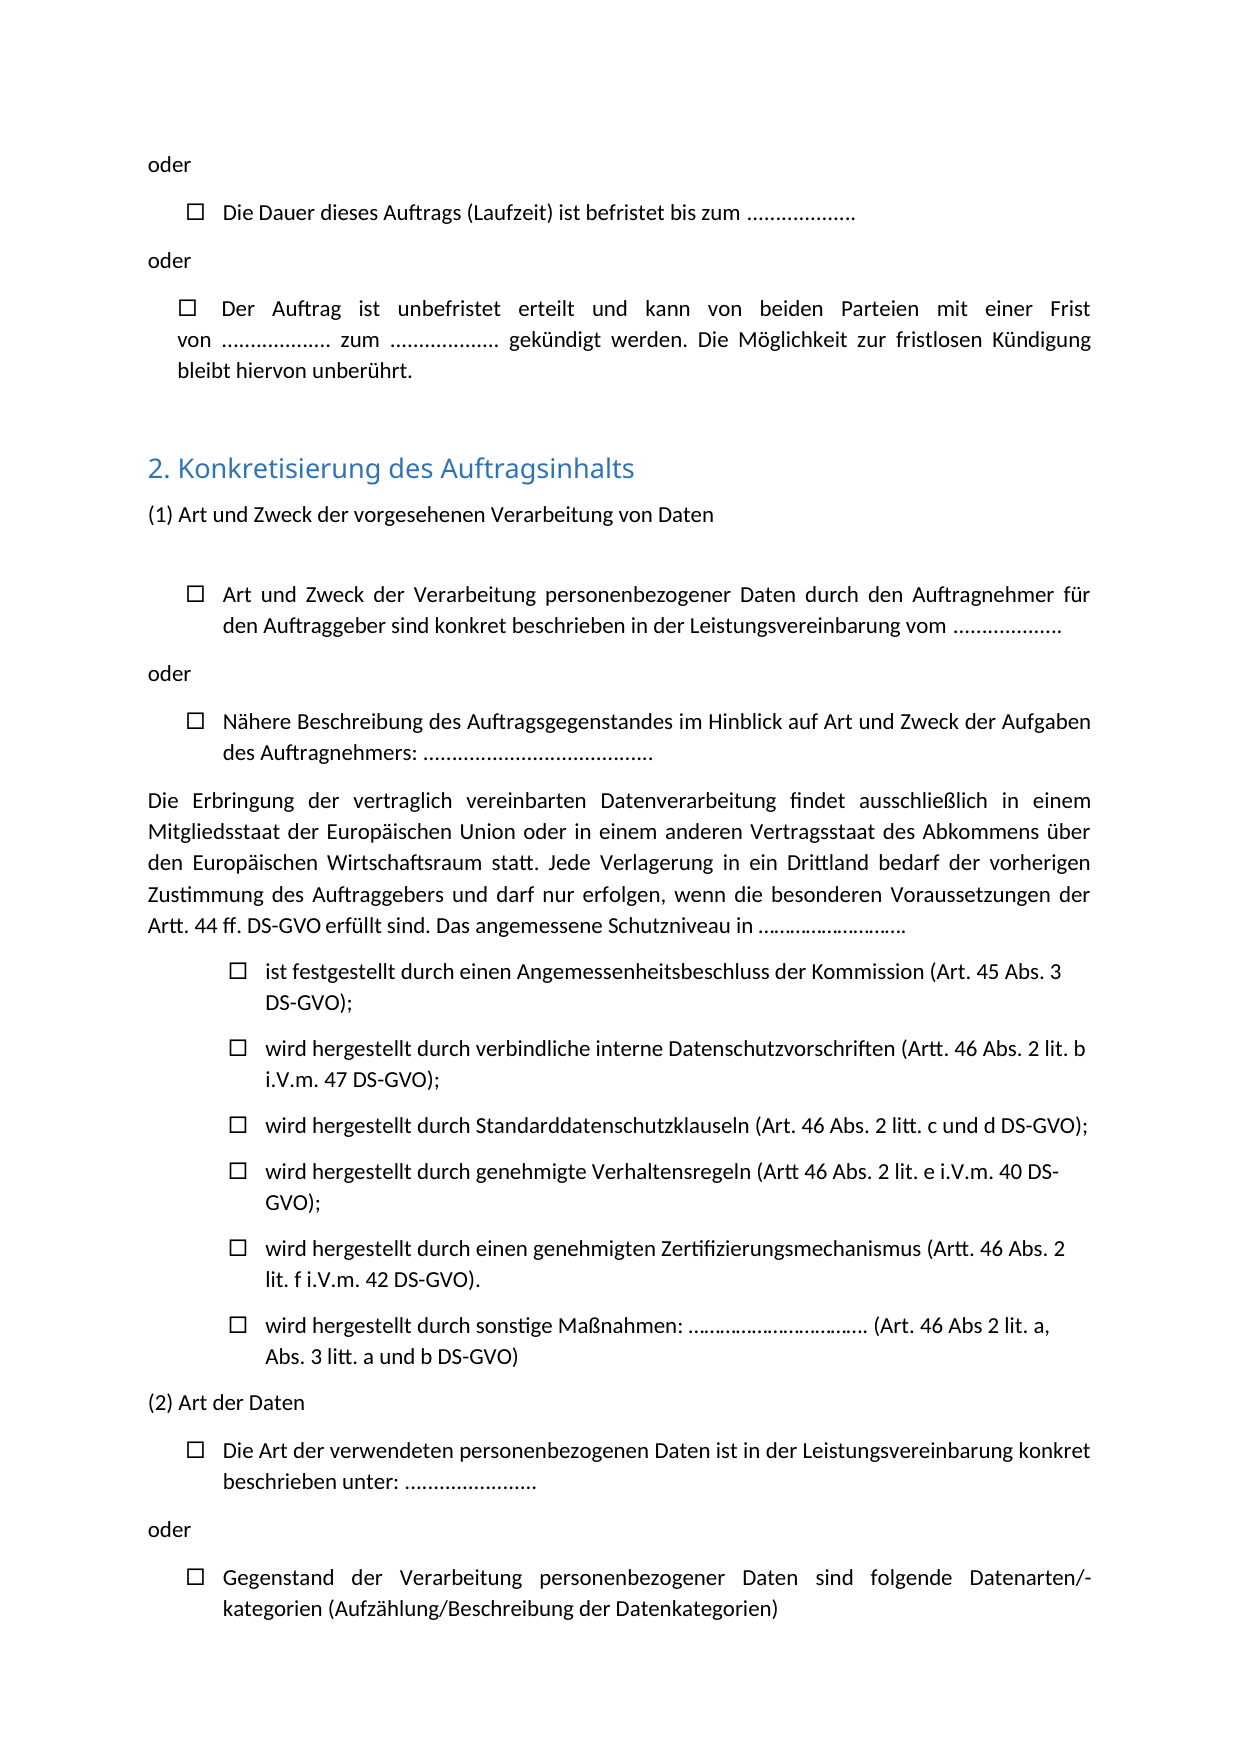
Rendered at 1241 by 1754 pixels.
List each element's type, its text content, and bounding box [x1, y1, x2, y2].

text (2) Art der Daten [148, 1385, 1093, 1417]
list Art und Zweck der Verarbeitung personenbezogener Daten durch den Auftragnehmer für den Auftraggeber sind konkret beschrieben in der Leistungsvereinbarung vom ................... [185, 577, 1093, 639]
list wird hergestellt durch sonstige Maßnahmen: ……………………………. (Art. 46 Abs 2 lit. a, Abs. 3 litt. a und b DS-GVO) [228, 1308, 1093, 1371]
text oder [148, 656, 1093, 687]
list wird hergestellt durch genehmigte Verhaltensregeln (Artt 46 Abs. 2 lit. e i.V.m. 40 DS-GVO); [228, 1154, 1093, 1217]
text oder [148, 148, 1093, 179]
list wird hergestellt durch verbindliche interne Datenschutzvorschriften (Artt. 46 Abs. 2 lit. b i.V.m. 47 DS-GVO); [228, 1031, 1093, 1094]
subtitle 2. Konkretisierung des Auftragsinhalts [148, 450, 1093, 487]
list Gegenstand der Verarbeitung personenbezogener Daten sind folgende Datenarten/-kategorien (Aufzählung/Beschreibung der Datenkategorien) [185, 1560, 1093, 1623]
text (1) Art und Zweck der vorgesehenen Verarbeitung von Daten [148, 498, 1093, 560]
list Die Art der verwendeten personenbezogenen Daten ist in der Leistungsvereinbarung konkret beschrieben unter: ....................... [185, 1433, 1093, 1496]
list wird hergestellt durch einen genehmigten Zertifizierungsmechanismus (Artt. 46 Abs. 2 lit. f i.V.m. 42 DS-GVO). [228, 1231, 1093, 1294]
list ist festgestellt durch einen Angemessenheitsbeschluss der Kommission (Art. 45 Abs. 3 DS-GVO); [228, 954, 1093, 1017]
list Der Auftrag ist unbefristet erteilt und kann von beiden Parteien mit einer Frist von ................... zum ................... gekündigt werden. Die Möglichkeit zur fristlosen Kündigung bleibt hiervon unberührt. [177, 291, 1093, 385]
list wird hergestellt durch Standarddatenschutzklauseln (Art. 46 Abs. 2 litt. c und d DS-GVO); [228, 1108, 1093, 1139]
text Die Erbringung der vertraglich vereinbarten Datenverarbeitung findet ausschließlich in einem Mitgliedsstaat der Europäischen Union oder in einem anderen Vertragsstaat des Abkommens über den Europäischen Wirtschaftsraum statt. Jede Verlagerung in ein Drittland bedarf der vorherigen Zustimmung des Auftraggebers und darf nur erfolgen, wenn die besonderen Voraussetzungen der Artt. 44 ff. DS-GVO erfüllt sind. Das angemessene Schutzniveau in ………………………. [148, 783, 1093, 939]
list Nähere Beschreibung des Auftragsgegenstandes im Hinblick auf Art und Zweck der Aufgaben des Auftragnehmers: ........................................ [185, 704, 1093, 767]
list Die Dauer dieses Auftrags (Laufzeit) ist befristet bis zum ................... [185, 196, 1093, 227]
text oder [148, 243, 1093, 275]
text oder [148, 1512, 1093, 1544]
